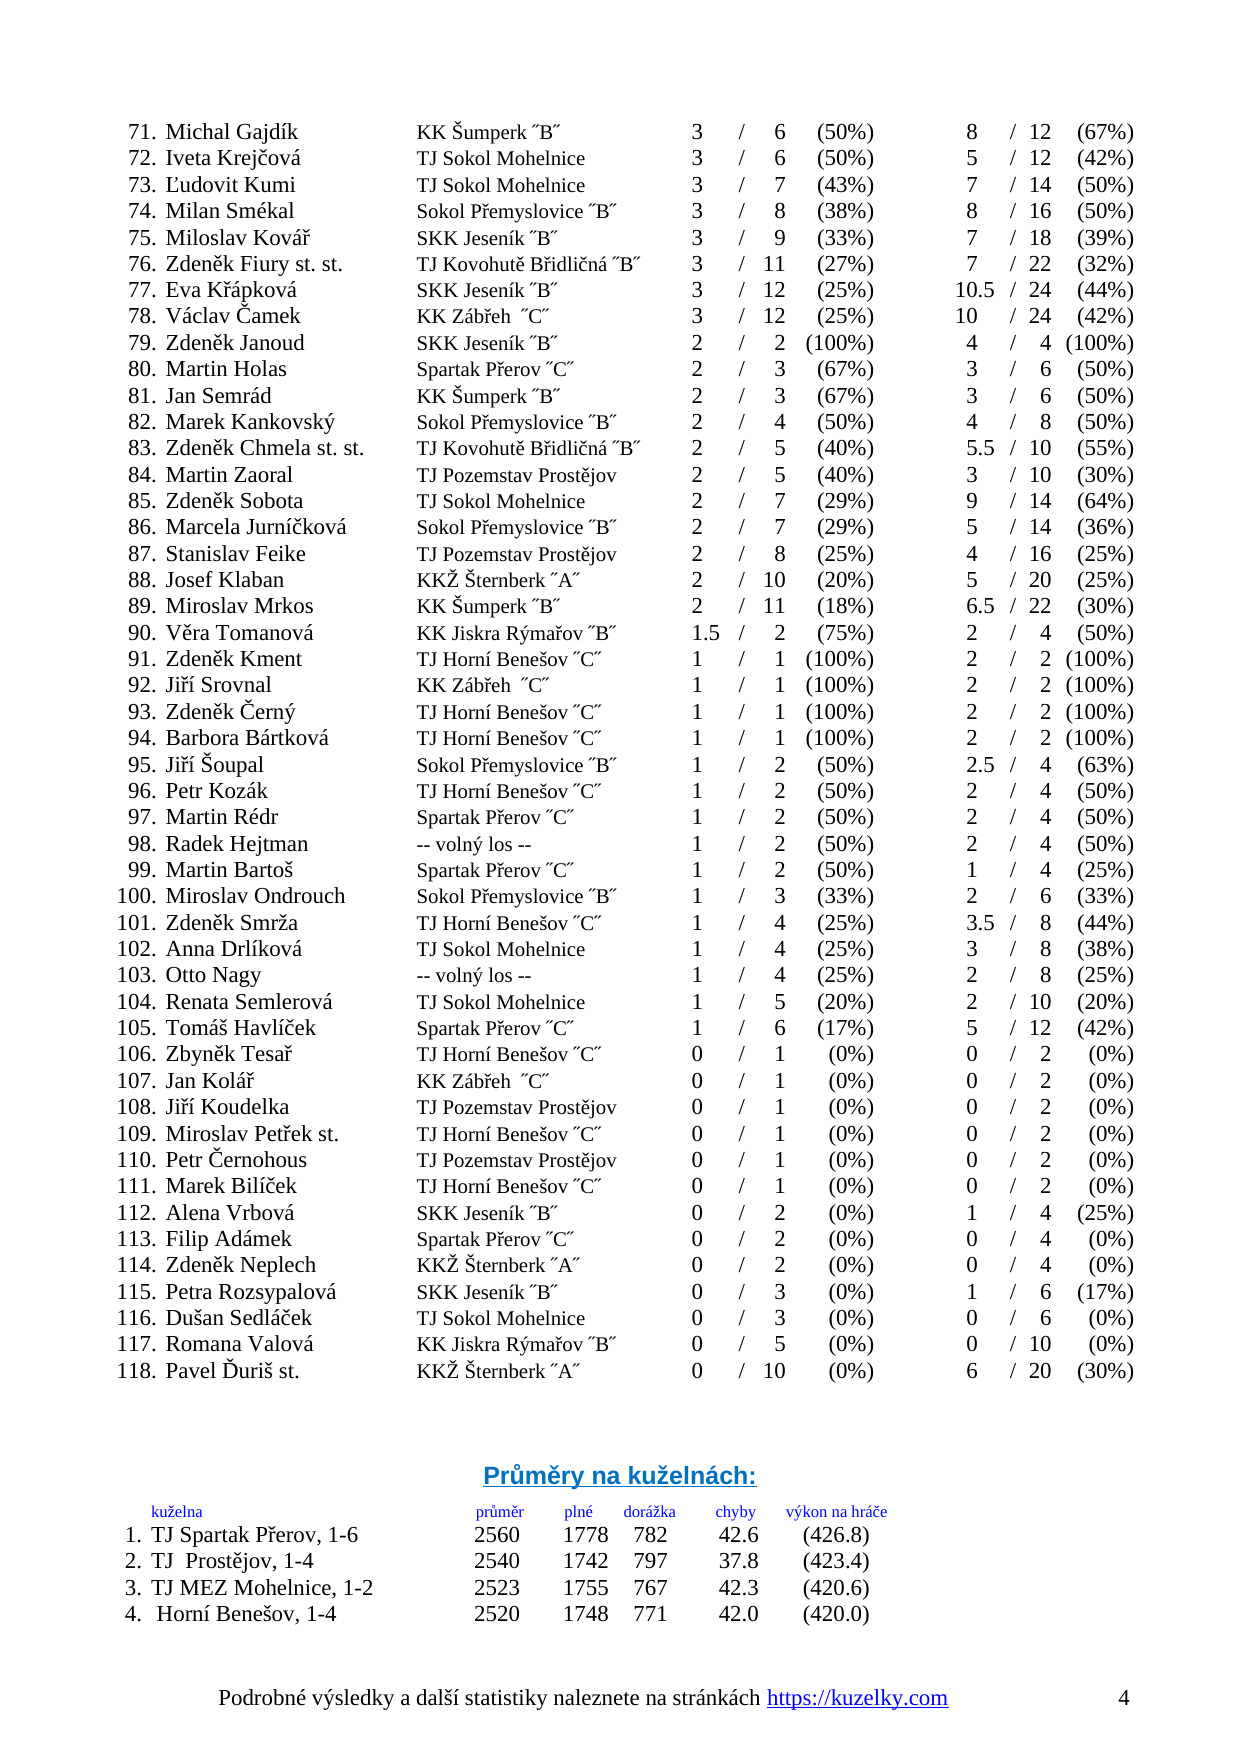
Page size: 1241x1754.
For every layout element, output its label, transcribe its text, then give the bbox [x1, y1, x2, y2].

text 77. Eva Křápková SKK Jeseník ˝B˝ 3 / 12 (25%) 10.5 / 24 (44%) [106, 276, 1134, 303]
text Průměry na kuželnách: [94, 1461, 1145, 1489]
text 78. Václav Čamek KK Zábřeh ˝C˝ 3 / 12 (25%) 10 / 24 (42%) [106, 303, 1134, 329]
text 96. Petr Kozák TJ Horní Benešov ˝C˝ 1 / 2 (50%) 2 / 4 (50%) [106, 777, 1134, 803]
text 2. TJ Prostějov, 1-4 2540 1742 797 37.8 (423.4) [106, 1548, 1134, 1574]
text 3. TJ MEZ Mohelnice, 1-2 2523 1755 767 42.3 (420.6) [106, 1574, 1134, 1600]
text 90. Věra Tomanová KK Jiskra Rýmařov ˝B˝ 1.5 / 2 (75%) 2 / 4 (50%) [106, 619, 1134, 645]
text 101. Zdeněk Smrža TJ Horní Benešov ˝C˝ 1 / 4 (25%) 3.5 / 8 (44%) [106, 909, 1134, 935]
text kuželna průměr plné dorážka chyby výkon na hráče [106, 1502, 1134, 1521]
text 1. TJ Spartak Přerov, 1-6 2560 1778 782 42.6 (426.8) [106, 1521, 1134, 1548]
text 112. Alena Vrbová SKK Jeseník ˝B˝ 0 / 2 (0%) 1 / 4 (25%) [106, 1199, 1134, 1225]
text 92. Jiří Srovnal KK Zábřeh ˝C˝ 1 / 1 (100%) 2 / 2 (100%) [106, 672, 1134, 698]
text 82. Marek Kankovský Sokol Přemyslovice ˝B˝ 2 / 4 (50%) 4 / 8 (50%) [106, 408, 1134, 434]
text 81. Jan Semrád KK Šumperk ˝B˝ 2 / 3 (67%) 3 / 6 (50%) [106, 382, 1134, 408]
text 113. Filip Adámek Spartak Přerov ˝C˝ 0 / 2 (0%) 0 / 4 (0%) [106, 1225, 1134, 1251]
text 95. Jiří Šoupal Sokol Přemyslovice ˝B˝ 1 / 2 (50%) 2.5 / 4 (63%) [106, 751, 1134, 777]
text 97. Martin Rédr Spartak Přerov ˝C˝ 1 / 2 (50%) 2 / 4 (50%) [106, 803, 1134, 830]
text 103. Otto Nagy -- volný los -- 1 / 4 (25%) 2 / 8 (25%) [106, 961, 1134, 988]
text 4. Horní Benešov, 1-4 2520 1748 771 42.0 (420.0) [106, 1600, 1134, 1627]
text 79. Zdeněk Janoud SKK Jeseník ˝B˝ 2 / 2 (100%) 4 / 4 (100%) [106, 329, 1134, 355]
text 73. Ľudovit Kumi TJ Sokol Mohelnice 3 / 7 (43%) 7 / 14 (50%) [106, 171, 1134, 197]
text 106. Zbyněk Tesař TJ Horní Benešov ˝C˝ 0 / 1 (0%) 0 / 2 (0%) [106, 1041, 1134, 1067]
text 91. Zdeněk Kment TJ Horní Benešov ˝C˝ 1 / 1 (100%) 2 / 2 (100%) [106, 645, 1134, 672]
text 72. Iveta Krejčová TJ Sokol Mohelnice 3 / 6 (50%) 5 / 12 (42%) [106, 144, 1134, 171]
text 84. Martin Zaoral TJ Pozemstav Prostějov 2 / 5 (40%) 3 / 10 (30%) [106, 461, 1134, 487]
text 111. Marek Bilíček TJ Horní Benešov ˝C˝ 0 / 1 (0%) 0 / 2 (0%) [106, 1172, 1134, 1199]
text 114. Zdeněk Neplech KKŽ Šternberk ˝A˝ 0 / 2 (0%) 0 / 4 (0%) [106, 1251, 1134, 1278]
text 117. Romana Valová KK Jiskra Rýmařov ˝B˝ 0 / 5 (0%) 0 / 10 (0%) [106, 1330, 1134, 1357]
text 74. Milan Smékal Sokol Přemyslovice ˝B˝ 3 / 8 (38%) 8 / 16 (50%) [106, 197, 1134, 223]
text 76. Zdeněk Fiury st. st. TJ Kovohutě Břidličná ˝B˝ 3 / 11 (27%) 7 / 22 (32%) [106, 250, 1134, 276]
text 75. Miloslav Kovář SKK Jeseník ˝B˝ 3 / 9 (33%) 7 / 18 (39%) [106, 223, 1134, 250]
text 107. Jan Kolář KK Zábřeh ˝C˝ 0 / 1 (0%) 0 / 2 (0%) [106, 1067, 1134, 1093]
text 85. Zdeněk Sobota TJ Sokol Mohelnice 2 / 7 (29%) 9 / 14 (64%) [106, 487, 1134, 513]
text 80. Martin Holas Spartak Přerov ˝C˝ 2 / 3 (67%) 3 / 6 (50%) [106, 355, 1134, 382]
text 98. Radek Hejtman -- volný los -- 1 / 2 (50%) 2 / 4 (50%) [106, 830, 1134, 856]
text 104. Renata Semlerová TJ Sokol Mohelnice 1 / 5 (20%) 2 / 10 (20%) [106, 988, 1134, 1014]
text 109. Miroslav Petřek st. TJ Horní Benešov ˝C˝ 0 / 1 (0%) 0 / 2 (0%) [106, 1119, 1134, 1146]
text 116. Dušan Sedláček TJ Sokol Mohelnice 0 / 3 (0%) 0 / 6 (0%) [106, 1304, 1134, 1330]
text 110. Petr Černohous TJ Pozemstav Prostějov 0 / 1 (0%) 0 / 2 (0%) [106, 1146, 1134, 1172]
text 105. Tomáš Havlíček Spartak Přerov ˝C˝ 1 / 6 (17%) 5 / 12 (42%) [106, 1014, 1134, 1041]
text 102. Anna Drlíková TJ Sokol Mohelnice 1 / 4 (25%) 3 / 8 (38%) [106, 935, 1134, 961]
text 86. Marcela Jurníčková Sokol Přemyslovice ˝B˝ 2 / 7 (29%) 5 / 14 (36%) [106, 513, 1134, 540]
text 115. Petra Rozsypalová SKK Jeseník ˝B˝ 0 / 3 (0%) 1 / 6 (17%) [106, 1278, 1134, 1304]
text 118. Pavel Ďuriš st. KKŽ Šternberk ˝A˝ 0 / 10 (0%) 6 / 20 (30%) [106, 1357, 1134, 1383]
text 89. Miroslav Mrkos KK Šumperk ˝B˝ 2 / 11 (18%) 6.5 / 22 (30%) [106, 592, 1134, 619]
text 100. Miroslav Ondrouch Sokol Přemyslovice ˝B˝ 1 / 3 (33%) 2 / 6 (33%) [106, 882, 1134, 909]
text 94. Barbora Bártková TJ Horní Benešov ˝C˝ 1 / 1 (100%) 2 / 2 (100%) [106, 724, 1134, 751]
text 99. Martin Bartoš Spartak Přerov ˝C˝ 1 / 2 (50%) 1 / 4 (25%) [106, 856, 1134, 882]
text 71. Michal Gajdík KK Šumperk ˝B˝ 3 / 6 (50%) 8 / 12 (67%) [106, 118, 1134, 144]
text 83. Zdeněk Chmela st. st. TJ Kovohutě Břidličná ˝B˝ 2 / 5 (40%) 5.5 / 10 (55%) [106, 434, 1134, 461]
text 87. Stanislav Feike TJ Pozemstav Prostějov 2 / 8 (25%) 4 / 16 (25%) [106, 540, 1134, 566]
text 88. Josef Klaban KKŽ Šternberk ˝A˝ 2 / 10 (20%) 5 / 20 (25%) [106, 566, 1134, 592]
text 108. Jiří Koudelka TJ Pozemstav Prostějov 0 / 1 (0%) 0 / 2 (0%) [106, 1093, 1134, 1119]
text 93. Zdeněk Černý TJ Horní Benešov ˝C˝ 1 / 1 (100%) 2 / 2 (100%) [106, 698, 1134, 724]
